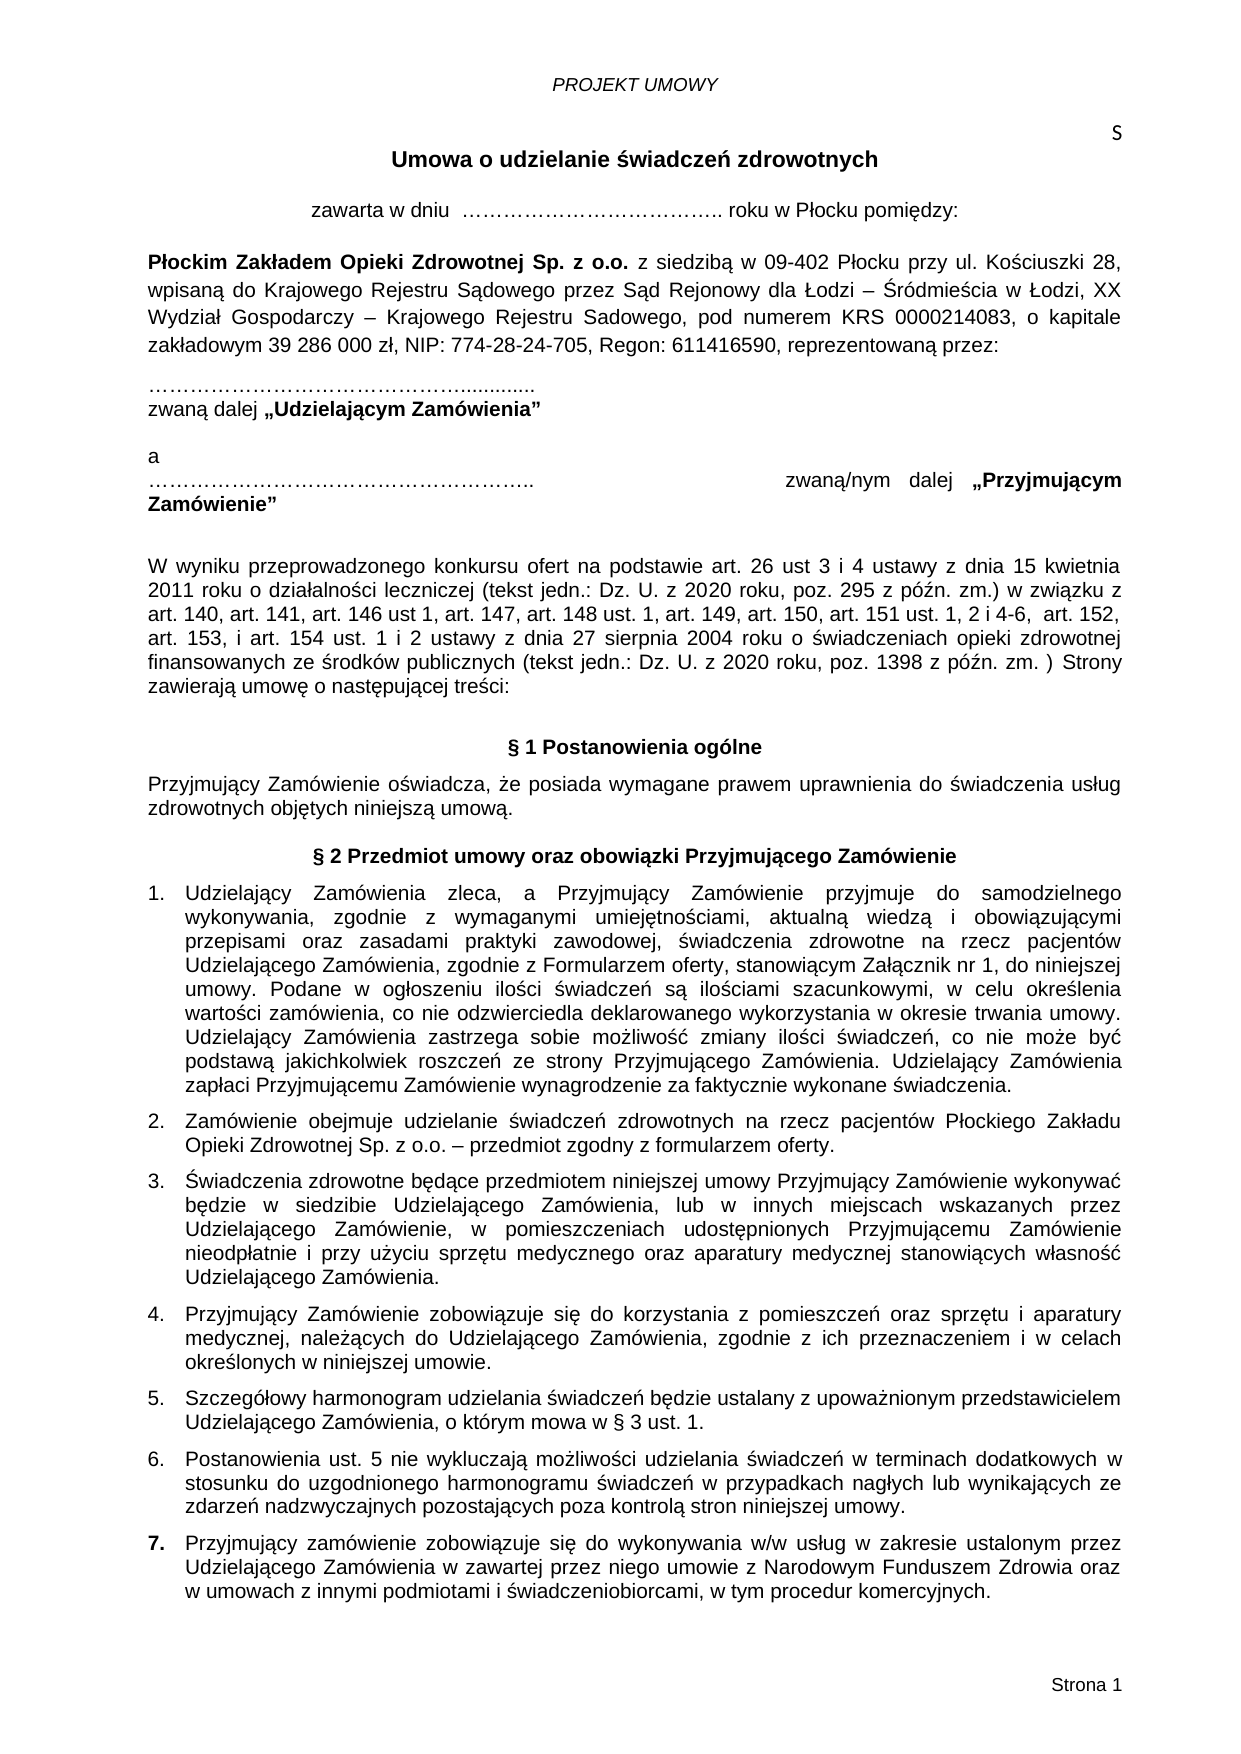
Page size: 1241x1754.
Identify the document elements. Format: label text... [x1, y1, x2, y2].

text Przyjmujący Zamówienie oświadcza, że posiada wymagane prawem uprawnienia do świadczenia usług zdrowotnych objętych niniejszą umową. [148, 771, 1122, 819]
list Postanowienia ust. 5 nie wykluczają możliwości udzielania świadczeń w terminach dodatkowych w stosunku do uzgodnionego harmonogramu świadczeń w przypadkach nagłych lub wynikających ze zdarzeń nadzwyczajnych pozostających poza kontrolą stron niniejszej umowy. [147, 1446, 1122, 1518]
text Płockim Zakładem Opieki Zdrowotnej Sp. z o.o. z siedzibą w 09-402 Płocku przy ul. Kościuszki 28, wpisaną do Krajowego Rejestru Sądowego przez Sąd Rejonowy dla Łodzi – Śródmieścia w Łodzi, XX Wydział Gospodarczy – Krajowego Rejestru Sadowego, pod numerem KRS 0000214083, o kapitale zakładowym zł, NIP: 774-28-24-705, Regon: 611416590, reprezentowaną przez: [148, 250, 1122, 356]
list Przyjmujący Zamówienie zobowiązuje się do korzystania z pomieszczeń oraz sprzętu i aparatury medycznej, należących do Udzielającego Zamówienia, zgodnie z ich przeznaczeniem i w celach określonych w niniejszej umowie. [147, 1302, 1122, 1373]
text zawarta w dniu ……………………………….. roku w Płocku pomiędzy: [148, 197, 1122, 221]
text a [148, 444, 1122, 468]
text § 2 Przedmiot umowy oraz obowiązki Przyjmującego Zamówienie [148, 844, 1122, 868]
list Udzielający Zamówienia zleca, a Przyjmujący Zamówienie przyjmuje do samodzielnego wykonywania, zgodnie z wymaganymi umiejętnościami, aktualną wiedzą i obowiązującymi przepisami oraz zasadami praktyki zawodowej, świadczenia zdrowotne na rzecz pacjentów Udzielającego Zamówienia, zgodnie z Formularzem oferty, stanowiącym Załącznik nr 1, do niniejszej umowy. Podane w ogłoszeniu ilości świadczeń są ilościami szacunkowymi, w celu określenia wartości zamówienia, co nie odzwierciedla deklarowanego wykorzystania w okresie trwania umowy. Udzielający Zamówienia zastrzega sobie możliwość zmiany ilości świadczeń, co nie może być podstawą jakichkolwiek roszczeń ze strony Przyjmującego Zamówienia. Udzielający Zamówienia zapłaci Przyjmującemu Zamówienie wynagrodzenie za faktycznie wykonane świadczenia. [148, 881, 1122, 1096]
text zwaną dalej „Udzielającym Zamówienia” [148, 396, 1122, 420]
text § 1 Postanowienia ogólne [148, 735, 1122, 759]
text Strony zawierają umowę o następującej treści: [148, 554, 1122, 697]
text Umowa o udzielanie świadczeń zdrowotnych [148, 146, 1122, 172]
list Świadczenia zdrowotne będące przedmiotem niniejszej umowy Przyjmujący Zamówienie wykonywać będzie w siedzibie Udzielającego Zamówienia, lub w innych miejscach wskazanych przez Udzielającego Zamówienie, w pomieszczeniach udostępnionych Przyjmującemu Zamówienie nieodpłatnie i przy użyciu sprzętu medycznego oraz aparatury medycznej stanowiących własność Udzielającego Zamówienia. [148, 1169, 1122, 1289]
list Zamówienie obejmuje udzielanie świadczeń zdrowotnych na rzecz pacjentów Płockiego Zakładu Opieki Zdrowotnej Sp. z o.o. – przedmiot zgodny z formularzem oferty. [148, 1109, 1122, 1157]
text ………………………………………............. [148, 372, 1122, 396]
list Przyjmujący zamówienie zobowiązuje się do wykonywania w/w usług w zakresie ustalonym przez Udzielającego Zamówienia w zawartej przez niego umowie z Narodowym Funduszem Zdrowia oraz w umowach z innymi podmiotami i świadczeniobiorcami, w tym procedur komercyjnych. [148, 1531, 1122, 1603]
list Szczegółowy harmonogram udzielania świadczeń będzie ustalany z upoważnionym przedstawicielem Udzielającego Zamówienia, o którym mowa w § 3 ust. 1. [147, 1386, 1122, 1434]
text ……………………………………………….. zwaną/nym dalej „Przyjmującym Zamówienie” [148, 468, 1122, 516]
